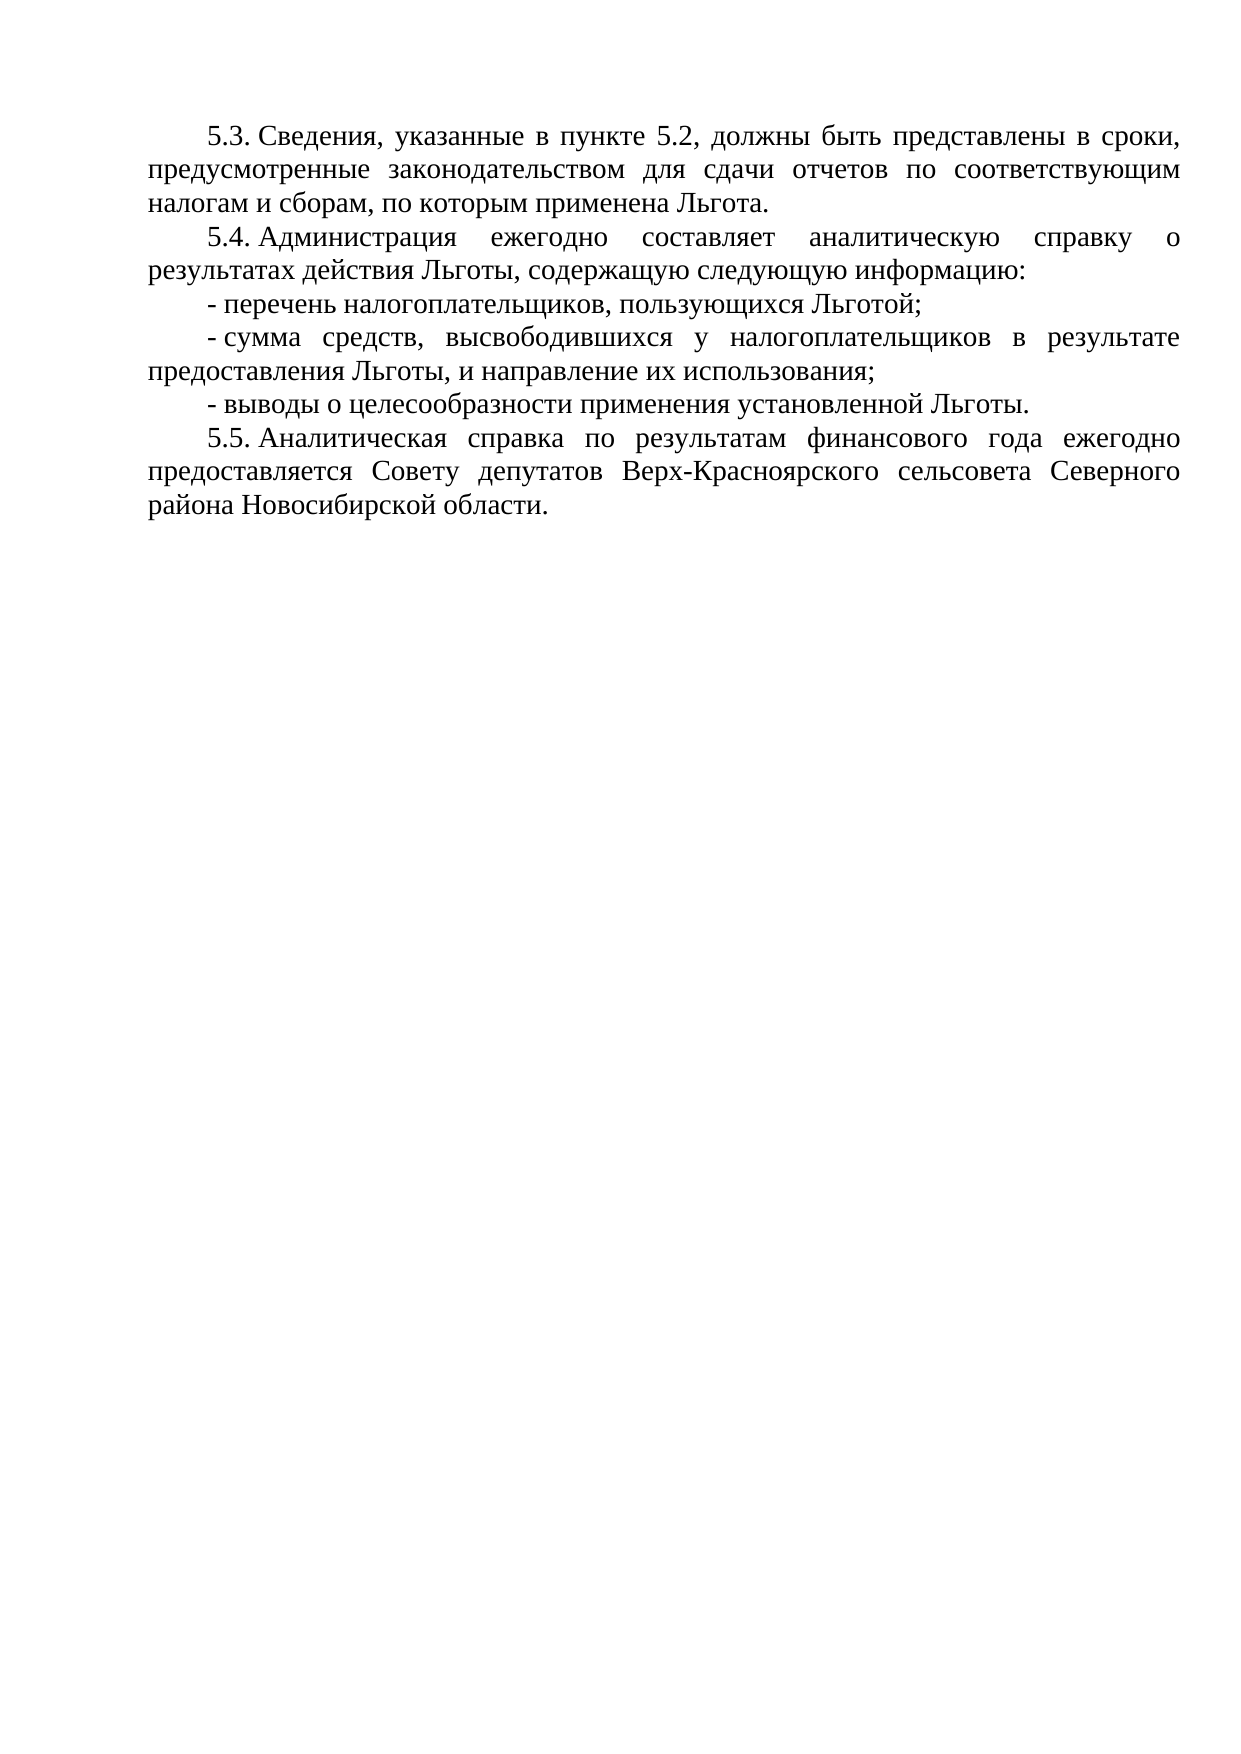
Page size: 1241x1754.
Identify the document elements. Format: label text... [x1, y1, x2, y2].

text 5.5. Аналитическая справка по результатам финансового года ежегодно предоставляется Совету депутатов Верх-Красноярского сельсовета Северного района Новосибирской области. [148, 420, 1181, 521]
text 5.4. Администрация ежегодно составляет аналитическую справку о результатах действия Льготы, содержащую следующую информацию: [148, 219, 1181, 286]
text - выводы о целесообразности применения установленной Льготы. [148, 386, 1181, 420]
text - перечень налогоплательщиков, пользующихся Льготой; [148, 286, 1181, 319]
text - сумма средств, высвободившихся у налогоплательщиков в результате предоставления Льготы, и направление их использования; [148, 319, 1181, 386]
text 5.3. Сведения, указанные в пункте 5.2, должны быть представлены в сроки, предусмотренные законодательством для сдачи отчетов по соответствующим налогам и сборам, по которым применена Льгота. [148, 118, 1181, 219]
